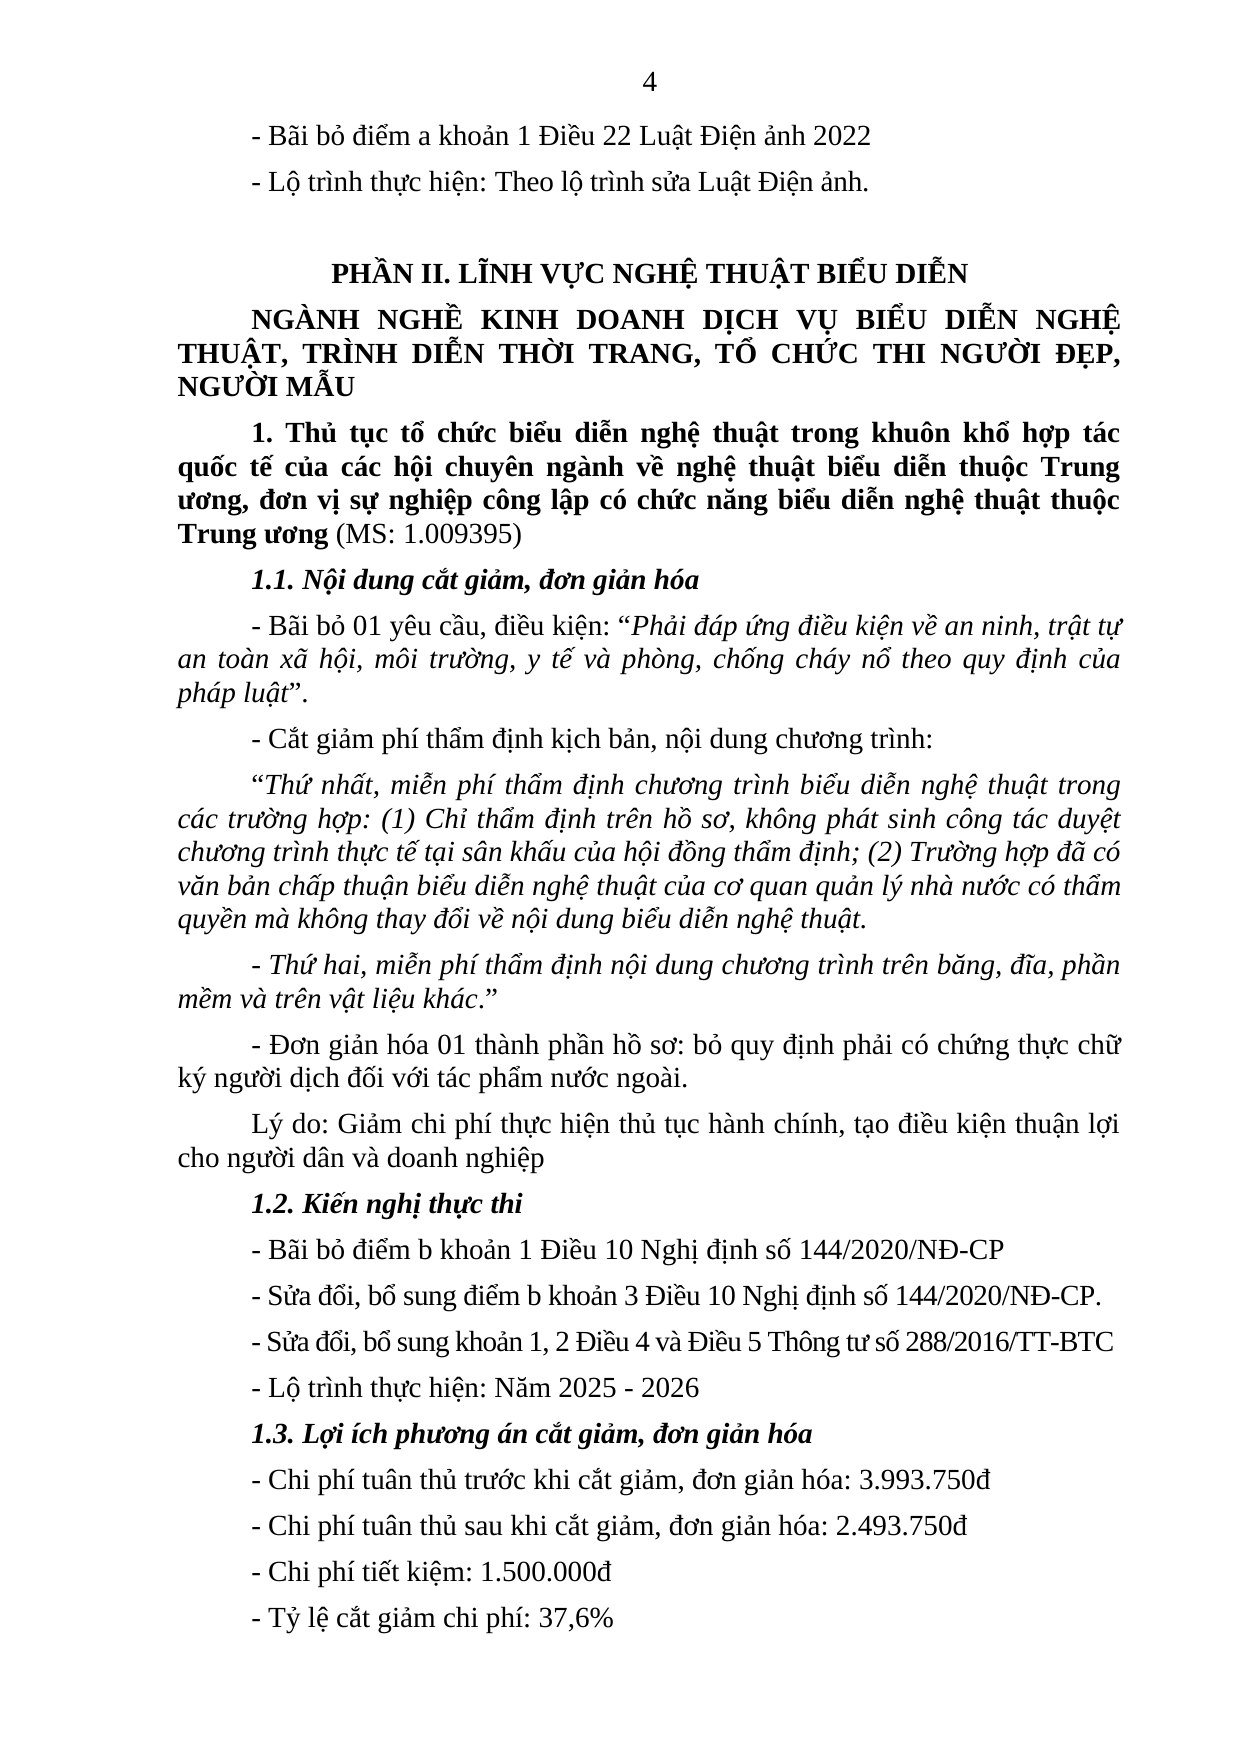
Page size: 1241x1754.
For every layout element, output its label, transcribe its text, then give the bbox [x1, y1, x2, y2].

text PHẦN II. LĨNH VỰC NGHỆ THUẬT BIỂU DIỄN [177, 256, 1122, 290]
text - Cắt giảm phí thẩm định kịch bản, nội dung chương trình: [177, 721, 1122, 755]
text - Lộ trình thực hiện: Theo lộ trình sửa Luật Điện ảnh. [177, 164, 1122, 198]
text NGÀNH NGHỀ KINH DOANH DỊCH VỤ BIỂU DIỄN NGHỆ THUẬT, TRÌNH DIỄN THỜI TRANG, TỔ CHỨC THI NGƯỜI ĐẸP, NGƯỜI MẪU [177, 302, 1122, 403]
text Lý do: Giảm chi phí thực hiện thủ tục hành chính, tạo điều kiện thuận lợi cho người dân và doanh nghiệp [177, 1107, 1122, 1174]
text - Tỷ lệ cắt giảm chi phí: 37,6% [177, 1601, 1122, 1634]
text - Chi phí tiết kiệm: 1.500.000đ [177, 1554, 1122, 1588]
text - Thứ hai, miễn phí thẩm định nội dung chương trình trên băng, đĩa, phần mềm và trên vật liệu khác.” [177, 947, 1122, 1014]
text 1.3. Lợi ích phương án cắt giảm, đơn giản hóa [177, 1416, 1122, 1450]
text 1.1. Nội dung cắt giảm, đơn giản hóa [177, 562, 1122, 596]
text 1.2. Kiến nghị thực thi [177, 1186, 1122, 1220]
text “Thứ nhất, miễn phí thẩm định chương trình biểu diễn nghệ thuật trong các trường hợp: (1) Chỉ thẩm định trên hồ sơ, không phát sinh công tác duyệt chương trình thực tế tại sân khấu của hội đồng thẩm định; (2) Trường hợp đã có văn bản chấp thuận biểu diễn nghệ thuật của cơ quan quản lý nhà nước có thẩm quyền mà không thay đổi về nội dung biểu diễn nghệ thuật. [177, 767, 1122, 935]
list - Bãi bỏ điểm a khoản 1 Điều 22 Luật Điện ảnh 2022 [177, 118, 1122, 152]
text - Bãi bỏ 01 yêu cầu, điều kiện: “Phải đáp ứng điều kiện về an ninh, trật tự an toàn xã hội, môi trường, y tế và phòng, chống cháy nổ theo quy định của pháp luật”. [177, 608, 1122, 709]
text - Sửa đổi, bổ sung điểm b khoản 3 Điều 10 Nghị định số 144/2020/NĐ-CP. [177, 1278, 1122, 1312]
text - Lộ trình thực hiện: Năm 2025 - 2026 [177, 1370, 1122, 1404]
text - Chi phí tuân thủ trước khi cắt giảm, đơn giản hóa: 3.993.750đ [177, 1462, 1122, 1496]
text - Bãi bỏ điểm b khoản 1 Điều 10 Nghị định số 144/2020/NĐ-CP [177, 1232, 1122, 1266]
text - Chi phí tuân thủ sau khi cắt giảm, đơn giản hóa: 2.493.750đ [177, 1508, 1122, 1542]
text - Sửa đổi, bổ sung khoản 1, 2 Điều 4 và Điều 5 Thông tư số 288/2016/TT-BTC [177, 1324, 1122, 1358]
text 1. Thủ tục tổ chức biểu diễn nghệ thuật trong khuôn khổ hợp tác quốc tế của các hội chuyên ngành về nghệ thuật biểu diễn thuộc Trung ương, đơn vị sự nghiệp công lập có chức năng biểu diễn nghệ thuật thuộc Trung ương (MS: 1.009395) [177, 415, 1122, 549]
text - Đơn giản hóa 01 thành phần hồ sơ: bỏ quy định phải có chứng thực chữ ký người dịch đối với tác phẩm nước ngoài. [177, 1027, 1122, 1094]
